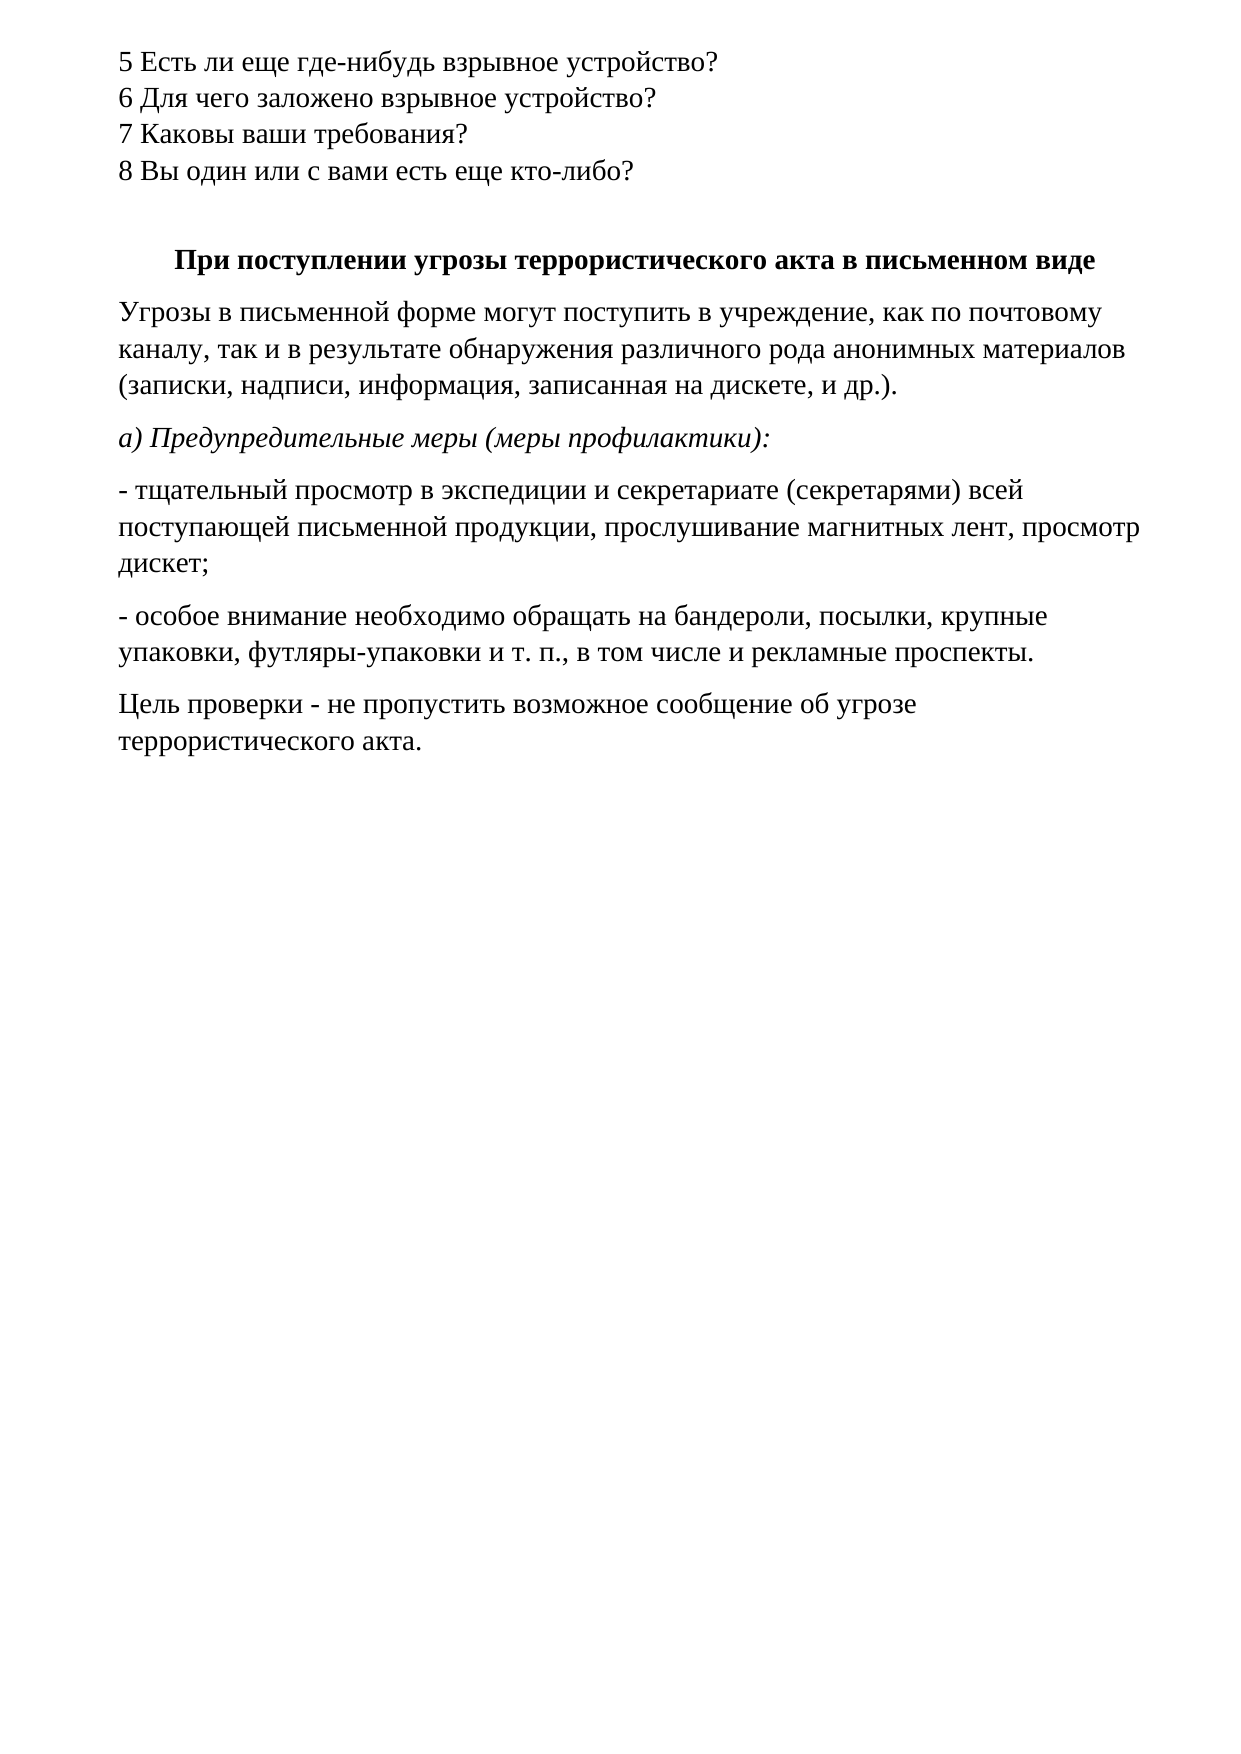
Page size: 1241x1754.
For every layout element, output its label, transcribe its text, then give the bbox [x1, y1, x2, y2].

text - тщательный просмотр в экспедиции и секретариате (секретарями) всей поступающей письменной продукции, прослушивание магнитных лент, просмотр дискет; [118, 472, 1152, 578]
text 7 Каковы ваши требования? [118, 117, 1152, 150]
text 5 Есть ли еще где-нибудь взрывное устройство? [118, 44, 1152, 78]
text - особое внимание необходимо обращать на бандероли, посылки, крупные упаковки, футляры-упаковки и т. п., в том числе и рекламные проспекты. [118, 598, 1152, 667]
text При поступлении угрозы террористического акта в письменном виде [118, 242, 1152, 275]
text а) Предупредительные меры (меры профилактики): [118, 420, 1152, 453]
text Цель проверки - не пропустить возможное сообщение об угрозе террористического акта. [118, 687, 1152, 756]
text 6 Для чего заложено взрывное устройство? [118, 81, 1152, 114]
text 8 Вы один или с вами есть еще кто-либо? [118, 153, 1152, 186]
text Угрозы в письменной форме могут поступить в учреждение, как по почтовому каналу, так и в результате обнаружения различного рода анонимных материалов (записки, надписи, информация, записанная на дискете, и др.). [118, 294, 1152, 400]
